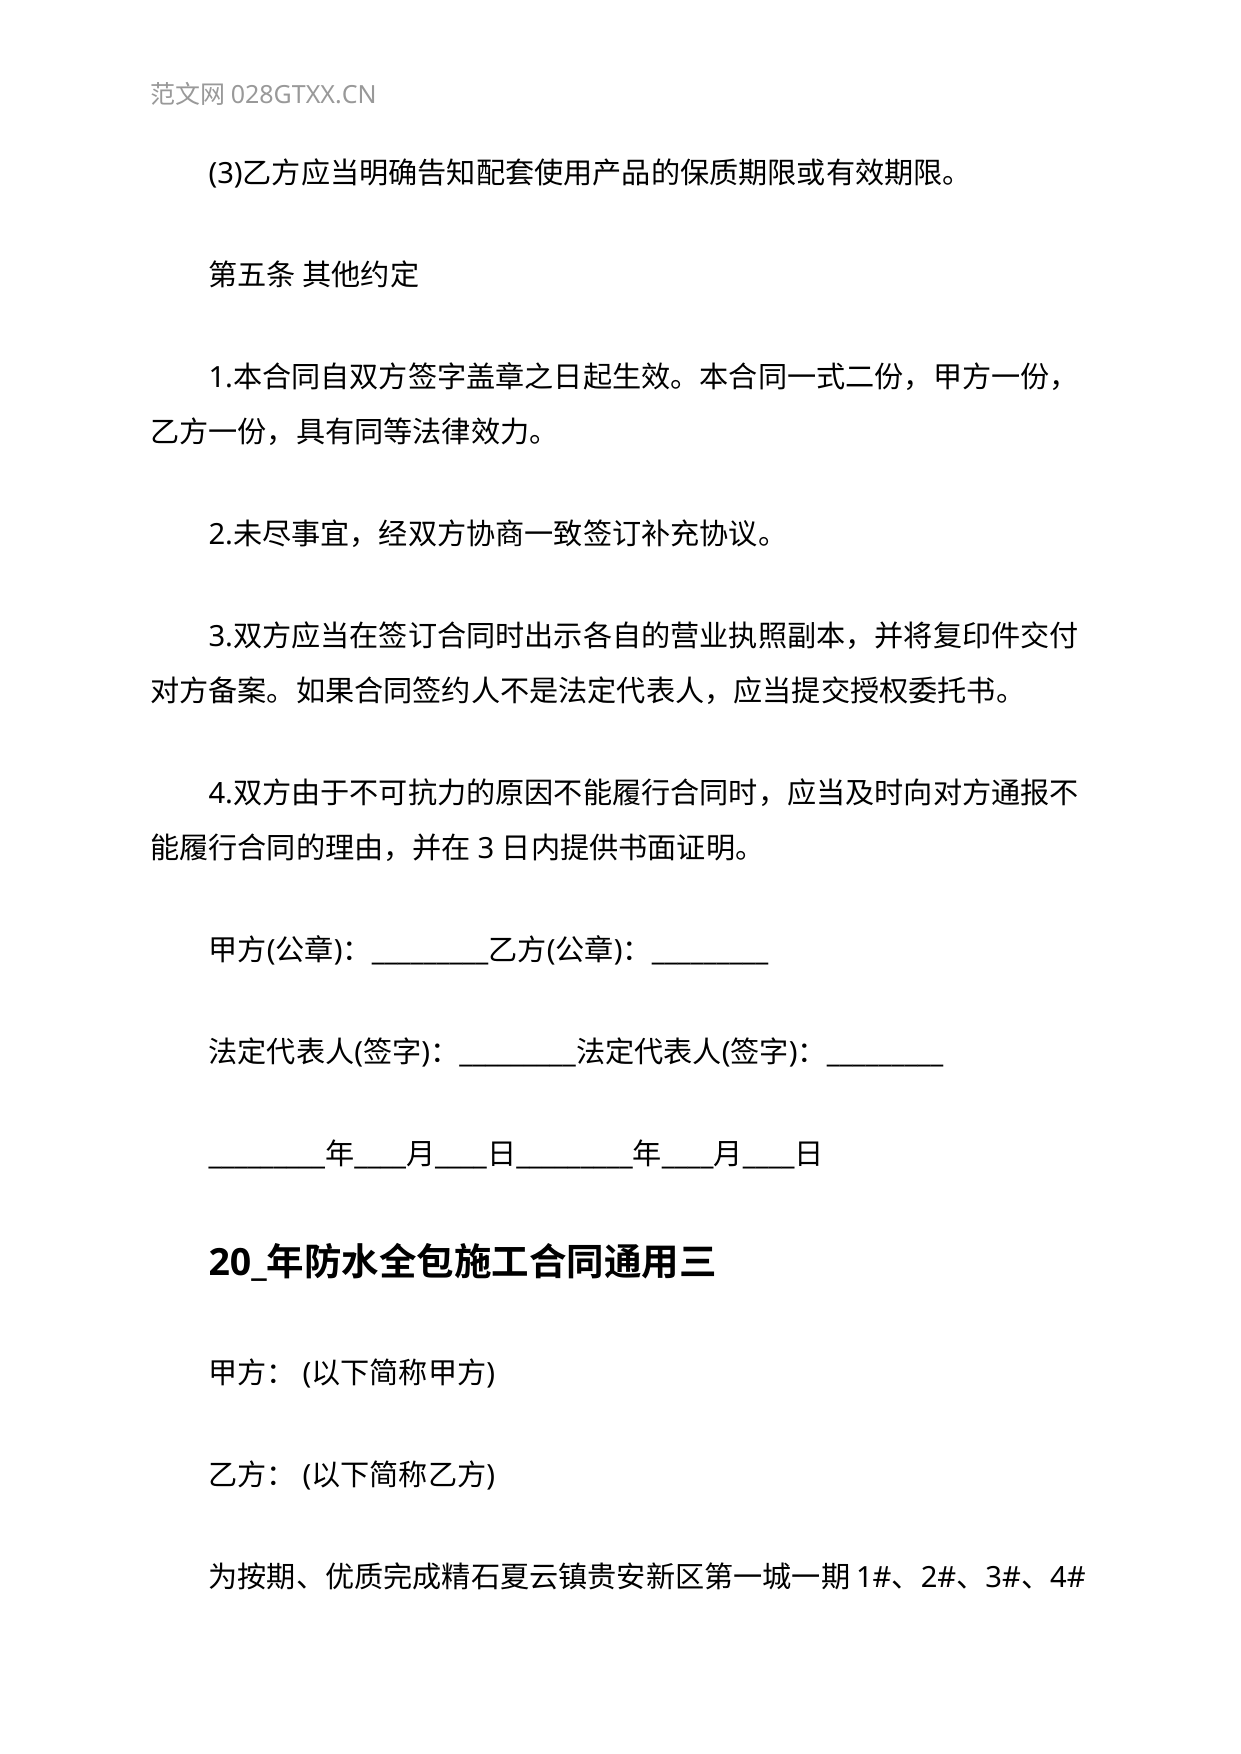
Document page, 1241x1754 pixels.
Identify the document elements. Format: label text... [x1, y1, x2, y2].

text 2.未尽事宜，经双方协商一致签订补充协议。 [150, 511, 1090, 553]
text 乙方： (以下简称乙方) [150, 1452, 1090, 1494]
text 法定代表人(签字)：_________法定代表人(签字)：_________ [150, 1028, 1090, 1071]
text 甲方(公章)：_________乙方(公章)：_________ [150, 926, 1090, 969]
text 3.双方应当在签订合同时出示各自的营业执照副本，并将复印件交付对方备案。如果合同签约人不是法定代表人，应当提交授权委托书。 [150, 612, 1090, 710]
text _________年____月____日_________年____月____日 [150, 1130, 1090, 1173]
text 1.本合同自双方签字盖章之日起生效。本合同一式二份，甲方一份，乙方一份，具有同等法律效力。 [150, 354, 1090, 451]
text (3)乙方应当明确告知配套使用产品的保质期限或有效期限。 [150, 150, 1090, 192]
text 甲方： (以下简称甲方) [150, 1350, 1090, 1392]
text 4.双方由于不可抗力的原因不能履行合同时，应当及时向对方通报不能履行合同的理由，并在 3 日内提供书面证明。 [150, 769, 1090, 867]
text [150, 1554, 1090, 1596]
text 第五条 其他约定 [150, 252, 1090, 294]
text 20_年防水全包施工合同通用三 [150, 1232, 1090, 1287]
